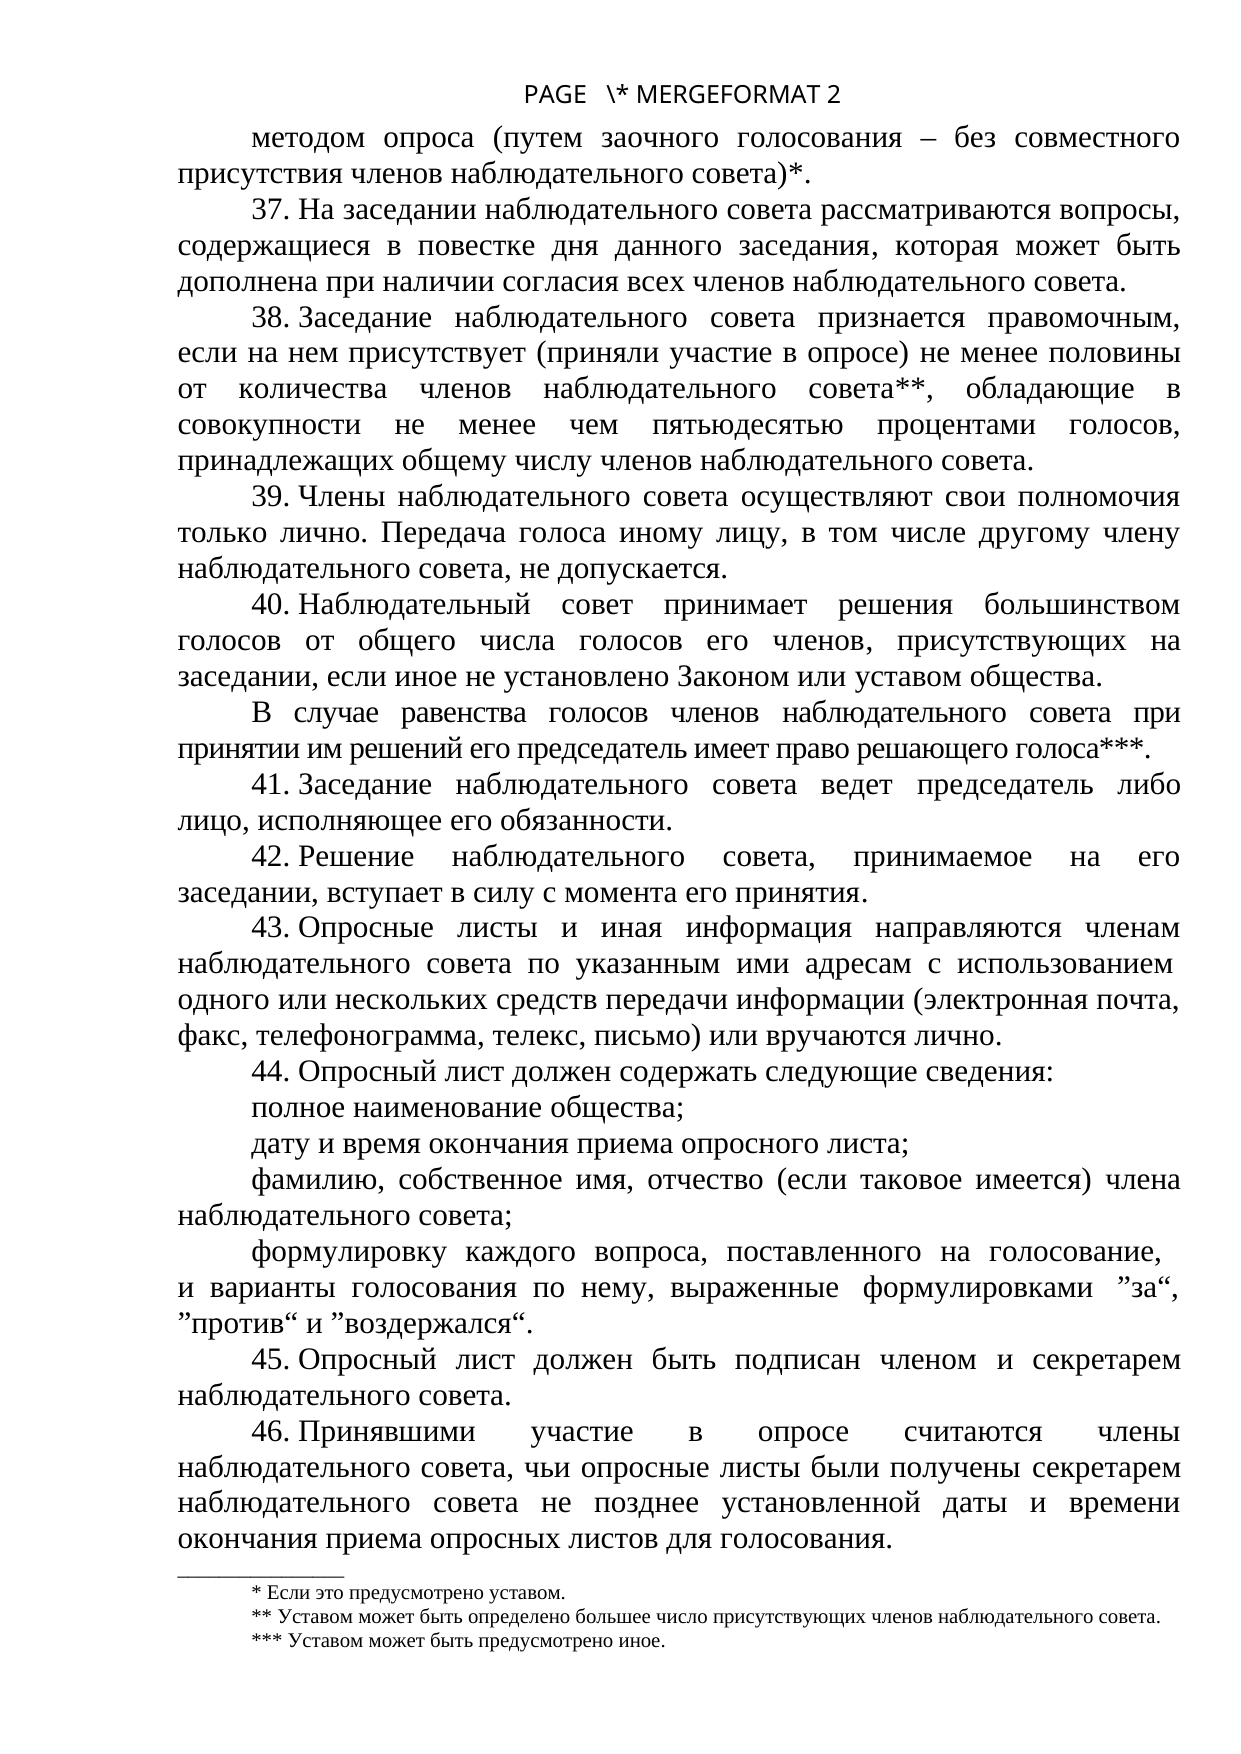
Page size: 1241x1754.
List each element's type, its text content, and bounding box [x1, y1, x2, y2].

text ________________ [177, 1556, 1181, 1580]
text формулировку каждого вопроса, поставленного на голосование, и варианты голосования по нему, выраженные формулировками ˮза“, [177, 1232, 1181, 1304]
text дату и время окончания приема опросного листа; [177, 1124, 1181, 1160]
text ˮпротив“ и ˮвоздержался“. [177, 1304, 1181, 1340]
text 38. Заседание наблюдательного совета признается правомочным, если на нем присутствует (приняли участие в опросе) не менее половины от количества членов наблюдательного совета**, обладающие в совокупности не менее чем пятьюдесятью процентами голосов, принадлежащих общему числу членов наблюдательного совета. [177, 298, 1181, 477]
text 39. Члены наблюдательного совета осуществляют свои полномочия только лично. Передача голоса иному лицу, в том числе другому члену наблюдательного совета, не допускается. [177, 477, 1181, 585]
text 46. Принявшими участие в опросе считаются члены наблюдательного совета, чьи опросные листы были получены секретарем наблюдательного совета не позднее установленной даты и времени окончания приема опросных листов для голосования. [177, 1412, 1181, 1556]
text фамилию, собственное имя, отчество (если таковое имеется) члена наблюдательного совета; [177, 1160, 1181, 1232]
text * Если это предусмотрено уставом. [177, 1580, 1181, 1604]
text 44. Опросный лист должен содержать следующие сведения: [177, 1052, 1181, 1088]
text полное наименование общества; [177, 1088, 1181, 1124]
text 43. Опросные листы и иная информация направляются членам наблюдательного совета по указанным ими адресам с использованием [177, 909, 1181, 981]
text В случае равенства голосов членов наблюдательного совета при принятии им решений его председатель имеет право решающего голоса***. [177, 693, 1181, 765]
text 37. На заседании наблюдательного совета рассматриваются вопросы, содержащиеся в повестке дня данного заседания, которая может быть дополнена при наличии согласия всех членов наблюдательного совета. [177, 190, 1181, 298]
text 45. Опросный лист должен быть подписан членом и секретарем наблюдательного совета. [177, 1340, 1181, 1412]
text ** Уставом может быть определено большее число присутствующих членов наблюдательного совета. [177, 1604, 1181, 1628]
text 40. Наблюдательный совет принимает решения большинством голосов от общего числа голосов его членов, присутствующих на заседании, если иное не установлено Законом или уставом общества. [177, 585, 1181, 693]
text 42. Решение наблюдательного совета, принимаемое на его заседании, вступает в силу с момента его принятия. [177, 837, 1181, 909]
text 41. Заседание наблюдательного совета ведет председатель либо лицо, исполняющее его обязанности. [177, 765, 1181, 837]
text *** Уставом может быть предусмотрено иное. [177, 1628, 1181, 1652]
text одного или нескольких средств передачи информации (электронная почта, факс, телефонограмма, телекс, письмо) или вручаются лично. [177, 981, 1181, 1052]
text методом опроса (путем заочного голосования – без совместного присутствия членов наблюдательного совета)*. [177, 118, 1181, 190]
